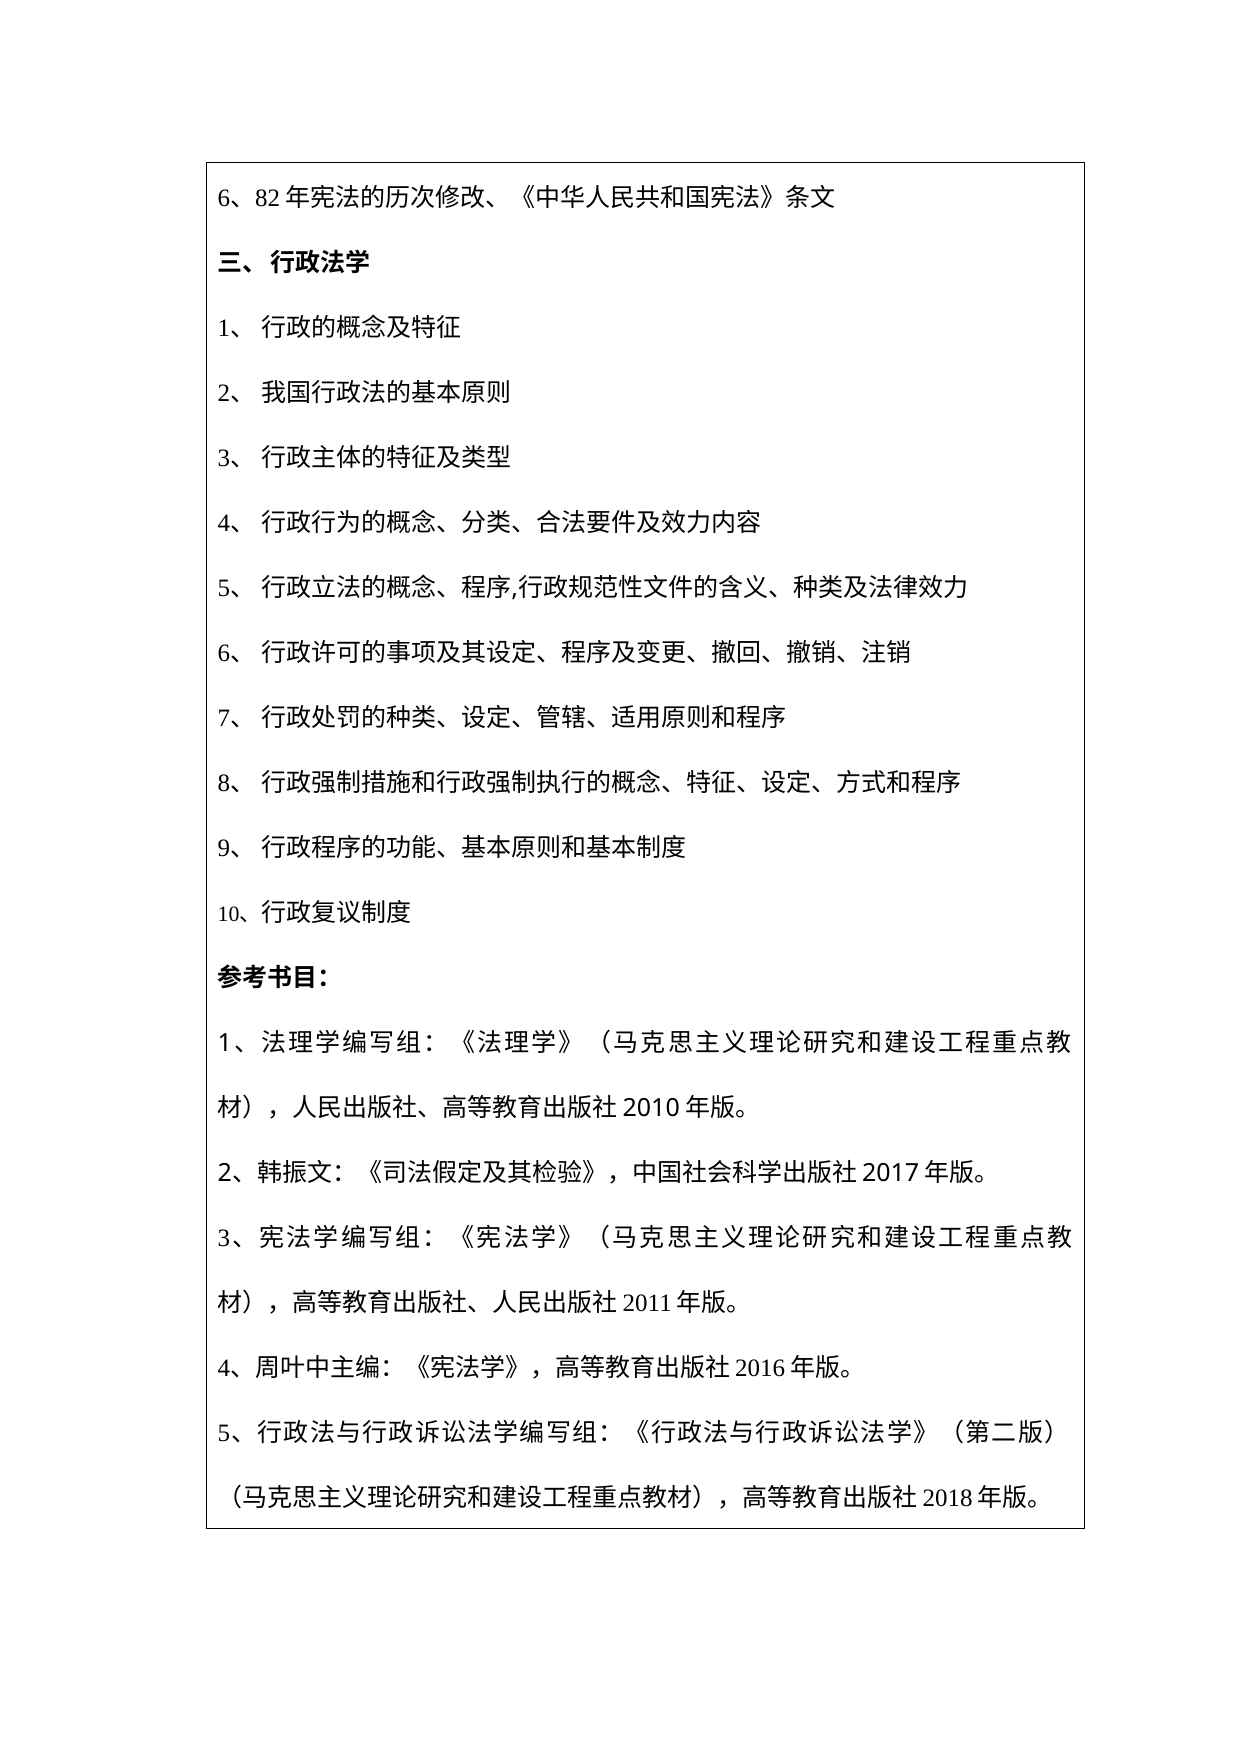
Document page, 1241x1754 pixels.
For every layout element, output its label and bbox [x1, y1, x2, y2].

table_header [207, 163, 1084, 1528]
